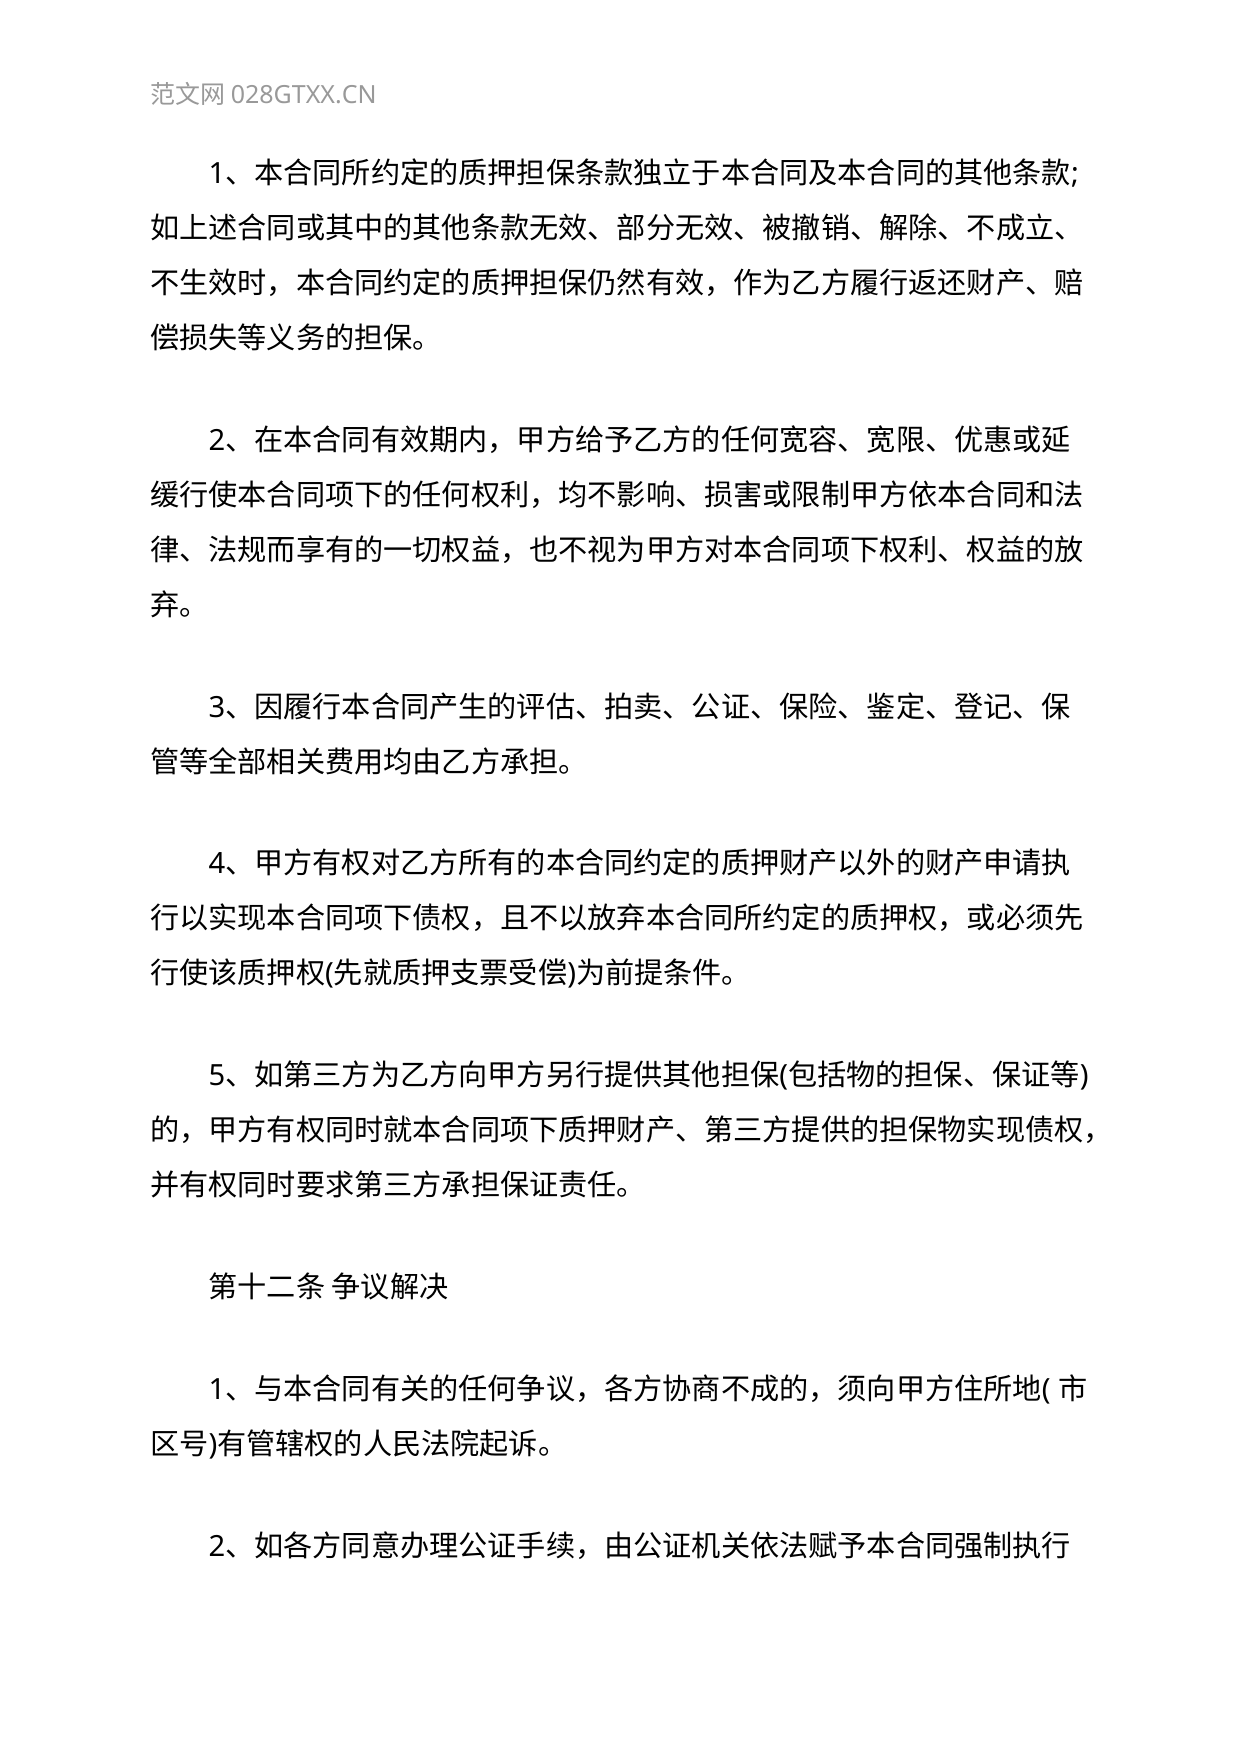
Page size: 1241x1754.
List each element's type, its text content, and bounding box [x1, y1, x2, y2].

text 1、与本合同有关的任何争议，各方协商不成的，须向甲方住所地( 市 区号)有管辖权的人民法院起诉。 [150, 1365, 1090, 1463]
text 第十二条 争议解决 [150, 1263, 1090, 1306]
text 1、本合同所约定的质押担保条款独立于本合同及本合同的其他条款;如上述合同或其中的其他条款无效、部分无效、被撤销、解除、不成立、不生效时，本合同约定的质押担保仍然有效，作为乙方履行返还财产、赔偿损失等义务的担保。 [150, 150, 1090, 357]
text 2、在本合同有效期内，甲方给予乙方的任何宽容、宽限、优惠或延缓行使本合同项下的任何权利，均不影响、损害或限制甲方依本合同和法律、法规而享有的一切权益，也不视为甲方对本合同项下权利、权益的放弃。 [150, 417, 1090, 624]
text 5、如第三方为乙方向甲方另行提供其他担保(包括物的担保、保证等)的，甲方有权同时就本合同项下质押财产、第三方提供的担保物实现债权，并有权同时要求第三方承担保证责任。 [150, 1052, 1090, 1204]
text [150, 1522, 1090, 1564]
text 4、甲方有权对乙方所有的本合同约定的质押财产以外的财产申请执行以实现本合同项下债权，且不以放弃本合同所约定的质押权，或必须先行使该质押权(先就质押支票受偿)为前提条件。 [150, 840, 1090, 992]
text 3、因履行本合同产生的评估、拍卖、公证、保险、鉴定、登记、保管等全部相关费用均由乙方承担。 [150, 683, 1090, 780]
